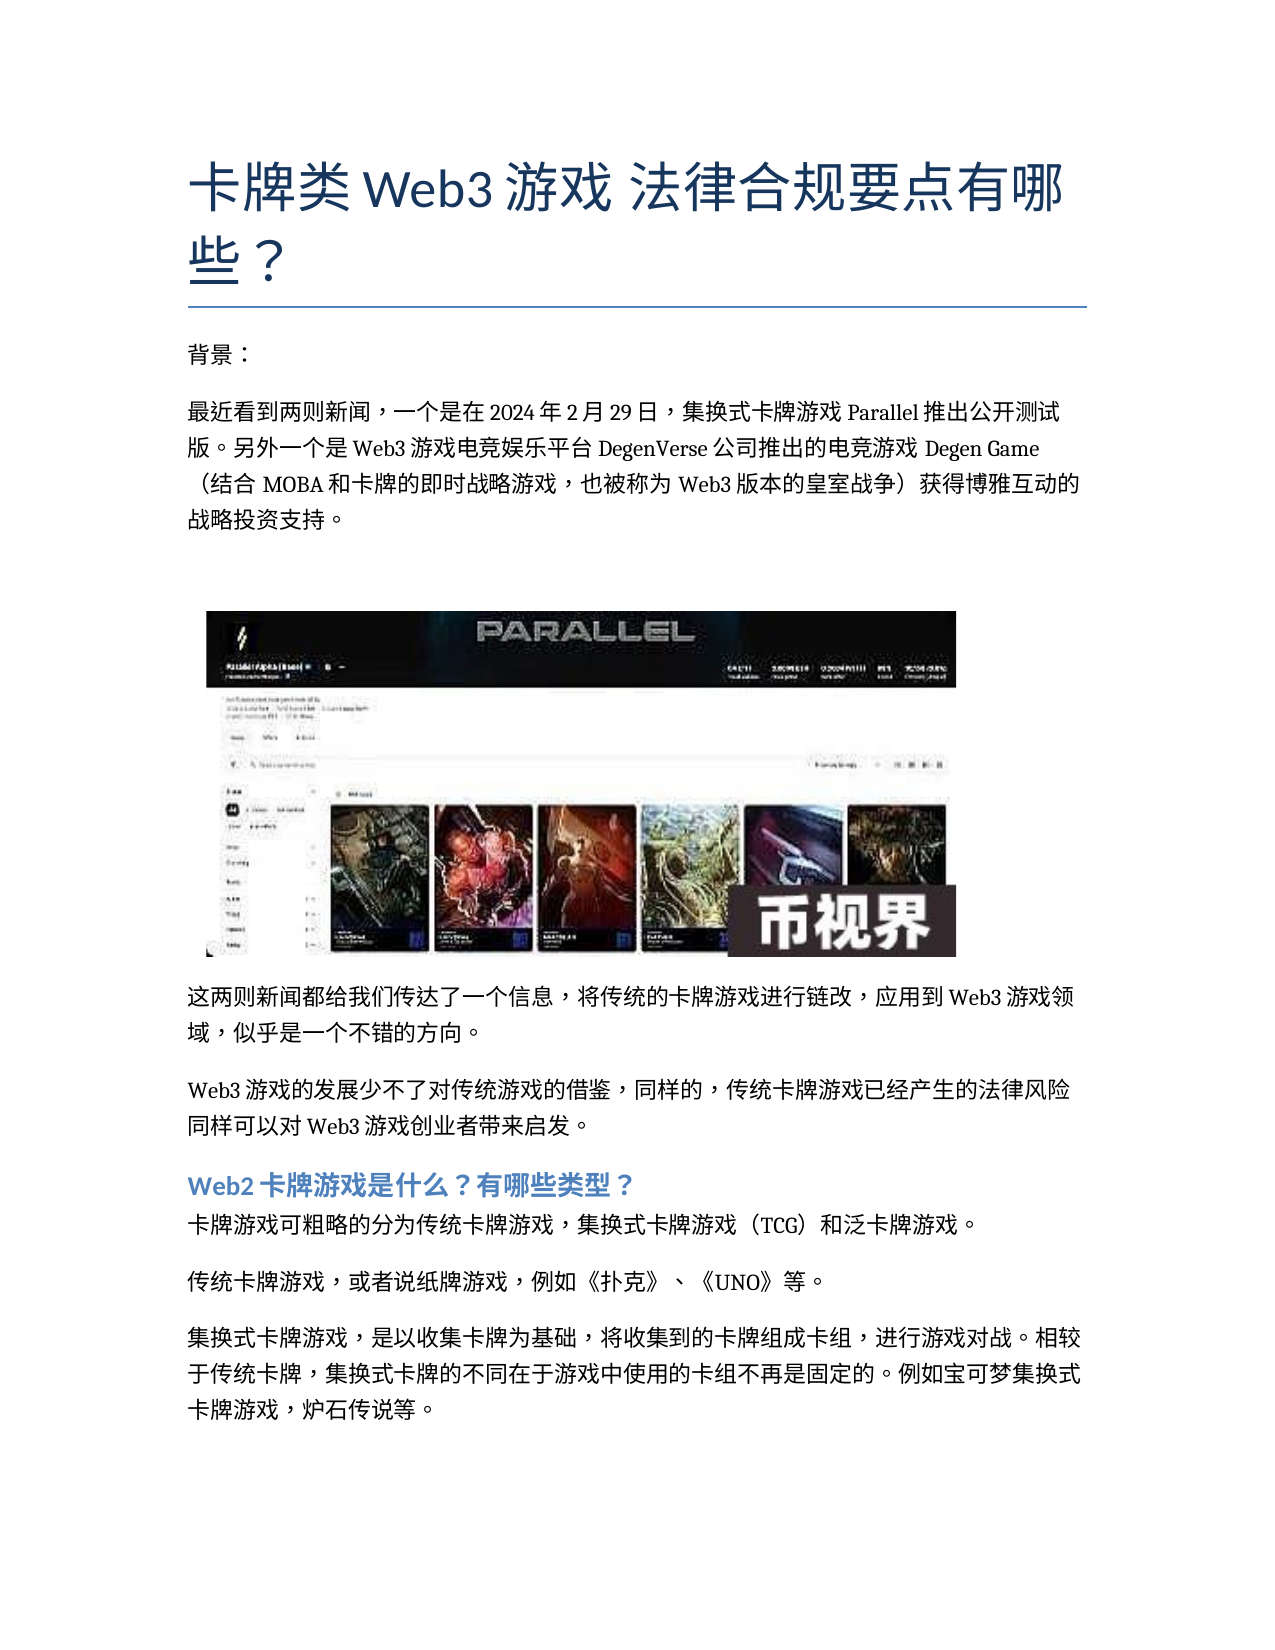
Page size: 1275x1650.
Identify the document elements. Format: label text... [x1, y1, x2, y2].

text 背景： [187, 339, 1087, 370]
subtitle Web2卡牌游戏是什么？有哪些类型？ [187, 1166, 1087, 1203]
text Web3游戏的发展少不了对传统游戏的借鉴，同样的，传统卡牌游戏已经产生的法律风险同样可以对Web3游戏创业者带来启发。 [187, 1074, 1087, 1141]
text 这两则新闻都给我们传达了一个信息，将传统的卡牌游戏进行链改，应用到Web3游戏领域，似乎是一个不错的方向。 [187, 981, 1087, 1048]
text 传统卡牌游戏，或者说纸牌游戏，例如《扑克》、《UNO》等。 [187, 1266, 1087, 1297]
title 卡牌类Web3游戏 法律合规要点有哪些？ [187, 150, 1087, 308]
text 卡牌游戏可粗略的分为传统卡牌游戏，集换式卡牌游戏（TCG）和泛卡牌游戏。 [187, 1209, 1087, 1240]
text 最近看到两则新闻，一个是在2024年2月29日，集换式卡牌游戏Parallel推出公开测试版。另外一个是Web3游戏电竞娱乐平台DegenVerse公司推出的电竞游戏 Degen Game （结合 MOBA 和卡牌的即时战略游戏，也被称为 Web3 版本的皇室战争）获得博雅互动的战略投资支持。 [187, 396, 1087, 535]
text 集换式卡牌游戏，是以收集卡牌为基础，将收集到的卡牌组成卡组，进行游戏对战。相较于传统卡牌，集换式卡牌的不同在于游戏中使用的卡组不再是固定的。例如宝可梦集换式卡牌游戏，炉石传说等。 [187, 1322, 1087, 1425]
picture [206, 611, 957, 957]
